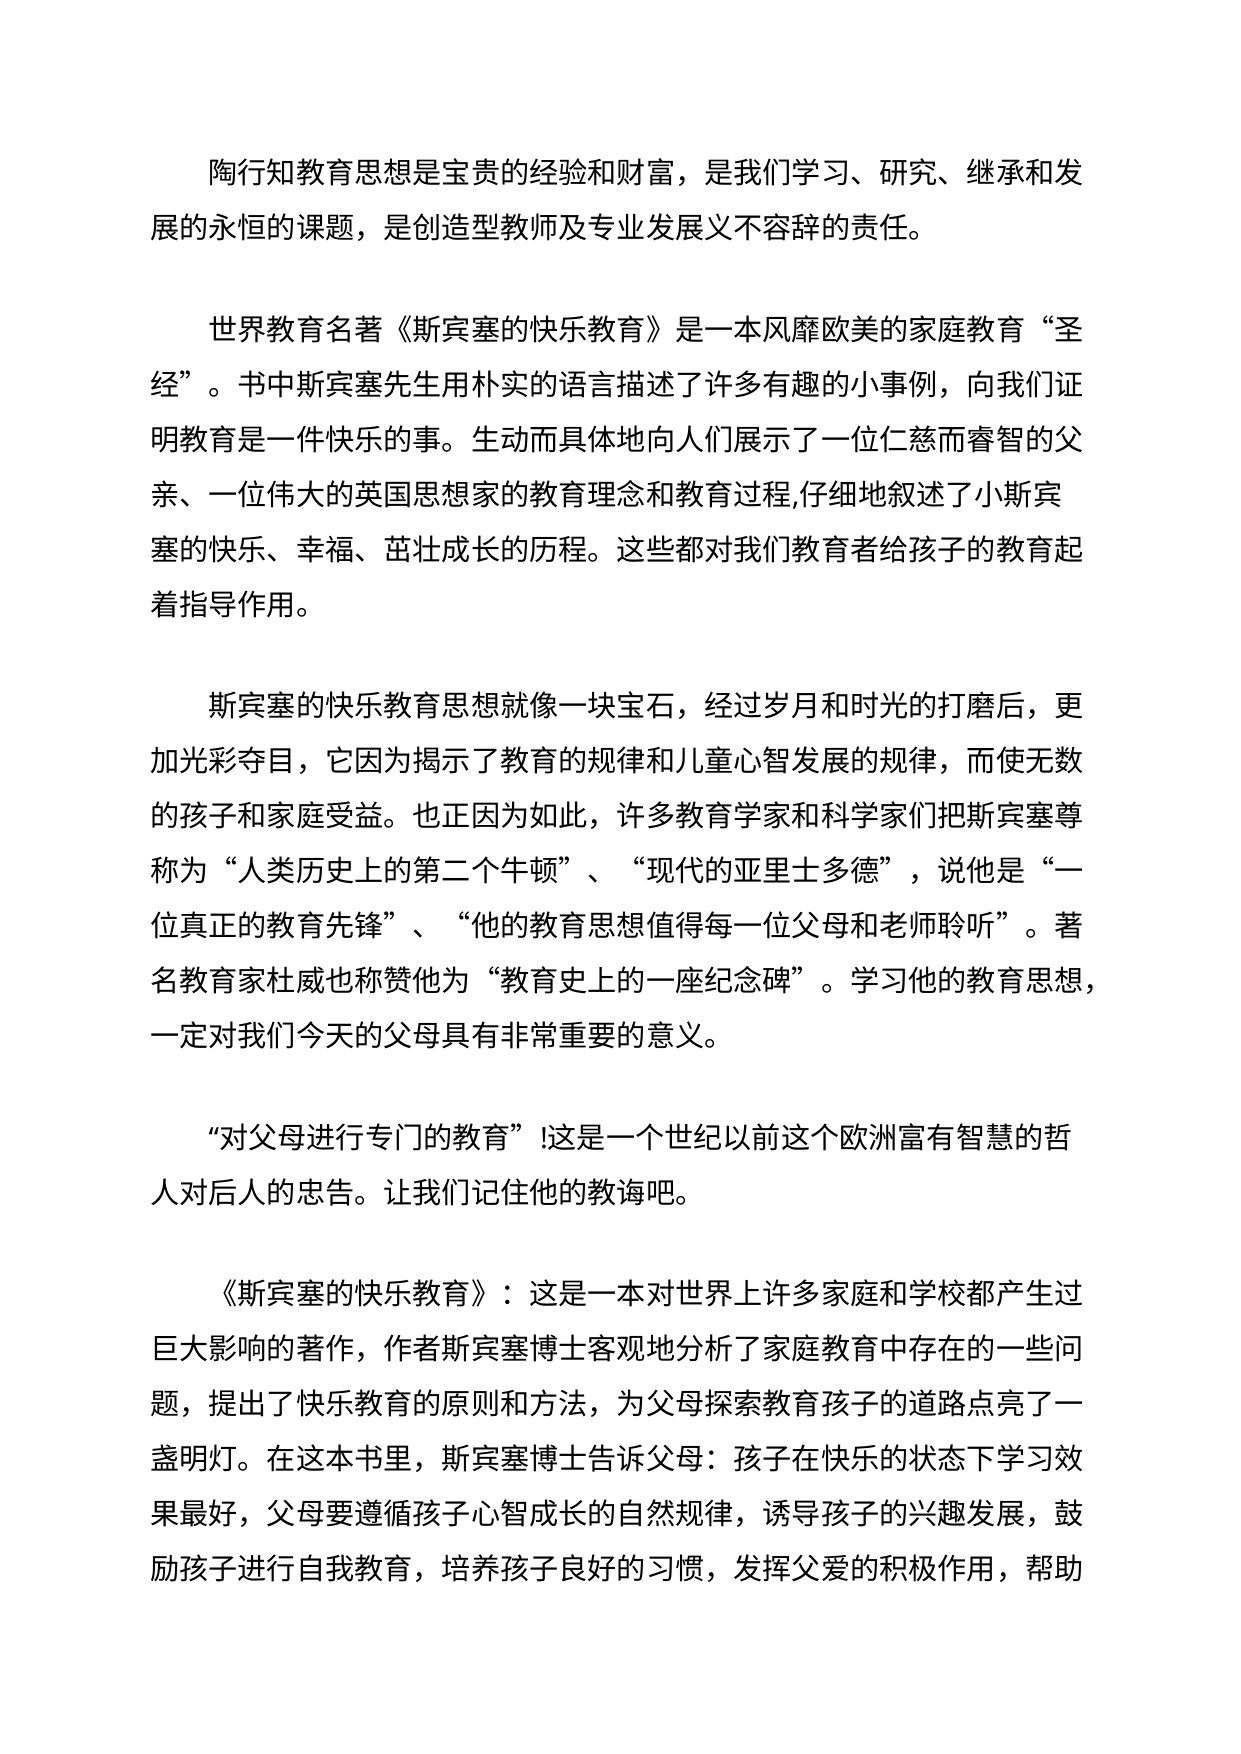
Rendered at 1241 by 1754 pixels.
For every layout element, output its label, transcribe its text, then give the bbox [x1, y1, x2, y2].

text 陶行知教育思想是宝贵的经验和财富，是我们学习、研究、继承和发展的永恒的课题，是创造型教师及专业发展义不容辞的责任。 [150, 150, 1090, 247]
text “对父母进行专门的教育”!这是一个世纪以前这个欧洲富有智慧的哲人对后人的忠告。让我们记住他的教诲吧。 [150, 1114, 1090, 1211]
text 世界教育名著《斯宾塞的快乐教育》是一本风靡欧美的家庭教育“圣经”。书中斯宾塞先生用朴实的语言描述了许多有趣的小事例，向我们证明教育是一件快乐的事。生动而具体地向人们展示了一位仁慈而睿智的父亲、一位伟大的英国思想家的教育理念和教育过程,仔细地叙述了小斯宾塞的快乐、幸福、茁壮成长的历程。这些都对我们教育者给孩子的教育起着指导作用。 [150, 307, 1090, 623]
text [150, 1271, 1090, 1588]
text 斯宾塞的快乐教育思想就像一块宝石，经过岁月和时光的打磨后，更加光彩夺目，它因为揭示了教育的规律和儿童心智发展的规律，而使无数的孩子和家庭受益。也正因为如此，许多教育学家和科学家们把斯宾塞尊称为“人类历史上的第二个牛顿”、“现代的亚里士多德”，说他是“一位真正的教育先锋”、“他的教育思想值得每一位父母和老师聆听”。著名教育家杜威也称赞他为“教育史上的一座纪念碑”。学习他的教育思想，一定对我们今天的父母具有非常重要的意义。 [150, 683, 1090, 1055]
